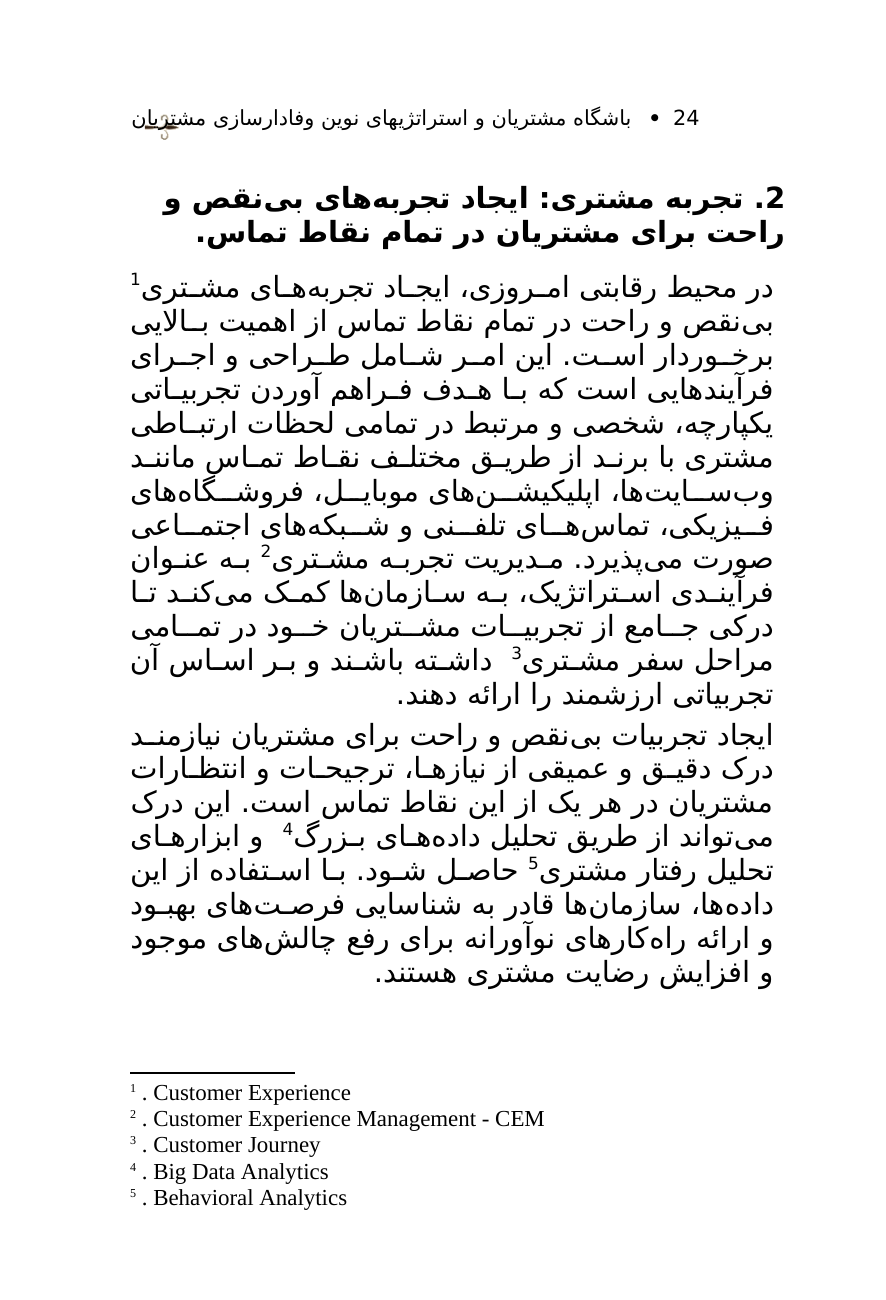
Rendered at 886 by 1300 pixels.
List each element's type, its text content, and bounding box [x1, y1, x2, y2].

text ایجاد تجربیات بی‌نقص و راحت برای مشتریان نیازمند درک دقیق و عمیقی از نیازها، ترجیحات و انتظارات مشتریان در هر یک از این نقاط تماس است. این درک می‌تواند از طریق تحلیل داده‌های بزرگ و ابزارهای تحلیل رفتار مشتری حاصل شود. با استفاده از این داده‌ها، سازمان‌ها قادر به شناسایی فرصت‌های بهبود و ارائه راه‌کارهای نوآورانه برای رفع چالش‌های موجود و افزایش رضایت مشتری هستند. [130, 718, 774, 989]
picture [144, 109, 181, 144]
text در محیط رقابتی امروزی، ایجاد تجربه‌های مشتری بی‌نقص و راحت در تمام نقاط تماس از اهمیت بالایی برخوردار است. این امر شامل طراحی و اجرای فرآیندهایی است که با هدف فراهم آوردن تجربیاتی یکپارچه، شخصی و مرتبط در تمامی لحظات ارتباطی مشتری با برند از طریق مختلف نقاط تماس مانند وب‌سایت‌ها، اپلیکیشن‌های موبایل، فروشگاه‌های فیزیکی، تماس‌های تلفنی و شبکه‌های اجتماعی صورت می‌پذیرد. مدیریت تجربه مشتری به عنوان فرآیندی استراتژیک، به سازمان‌ها کمک می‌کند تا درکی جامع از تجربیات مشتریان خود در تمامی مراحل سفر مشتری داشته باشند و بر اساس آن تجربیاتی ارزشمند را ارائه دهند. [130, 270, 774, 712]
text 2. تجربه مشتری: ایجاد تجربه‌های بی‌نقص و راحت برای مشتریان در تمام نقاط تماس. [130, 181, 786, 249]
